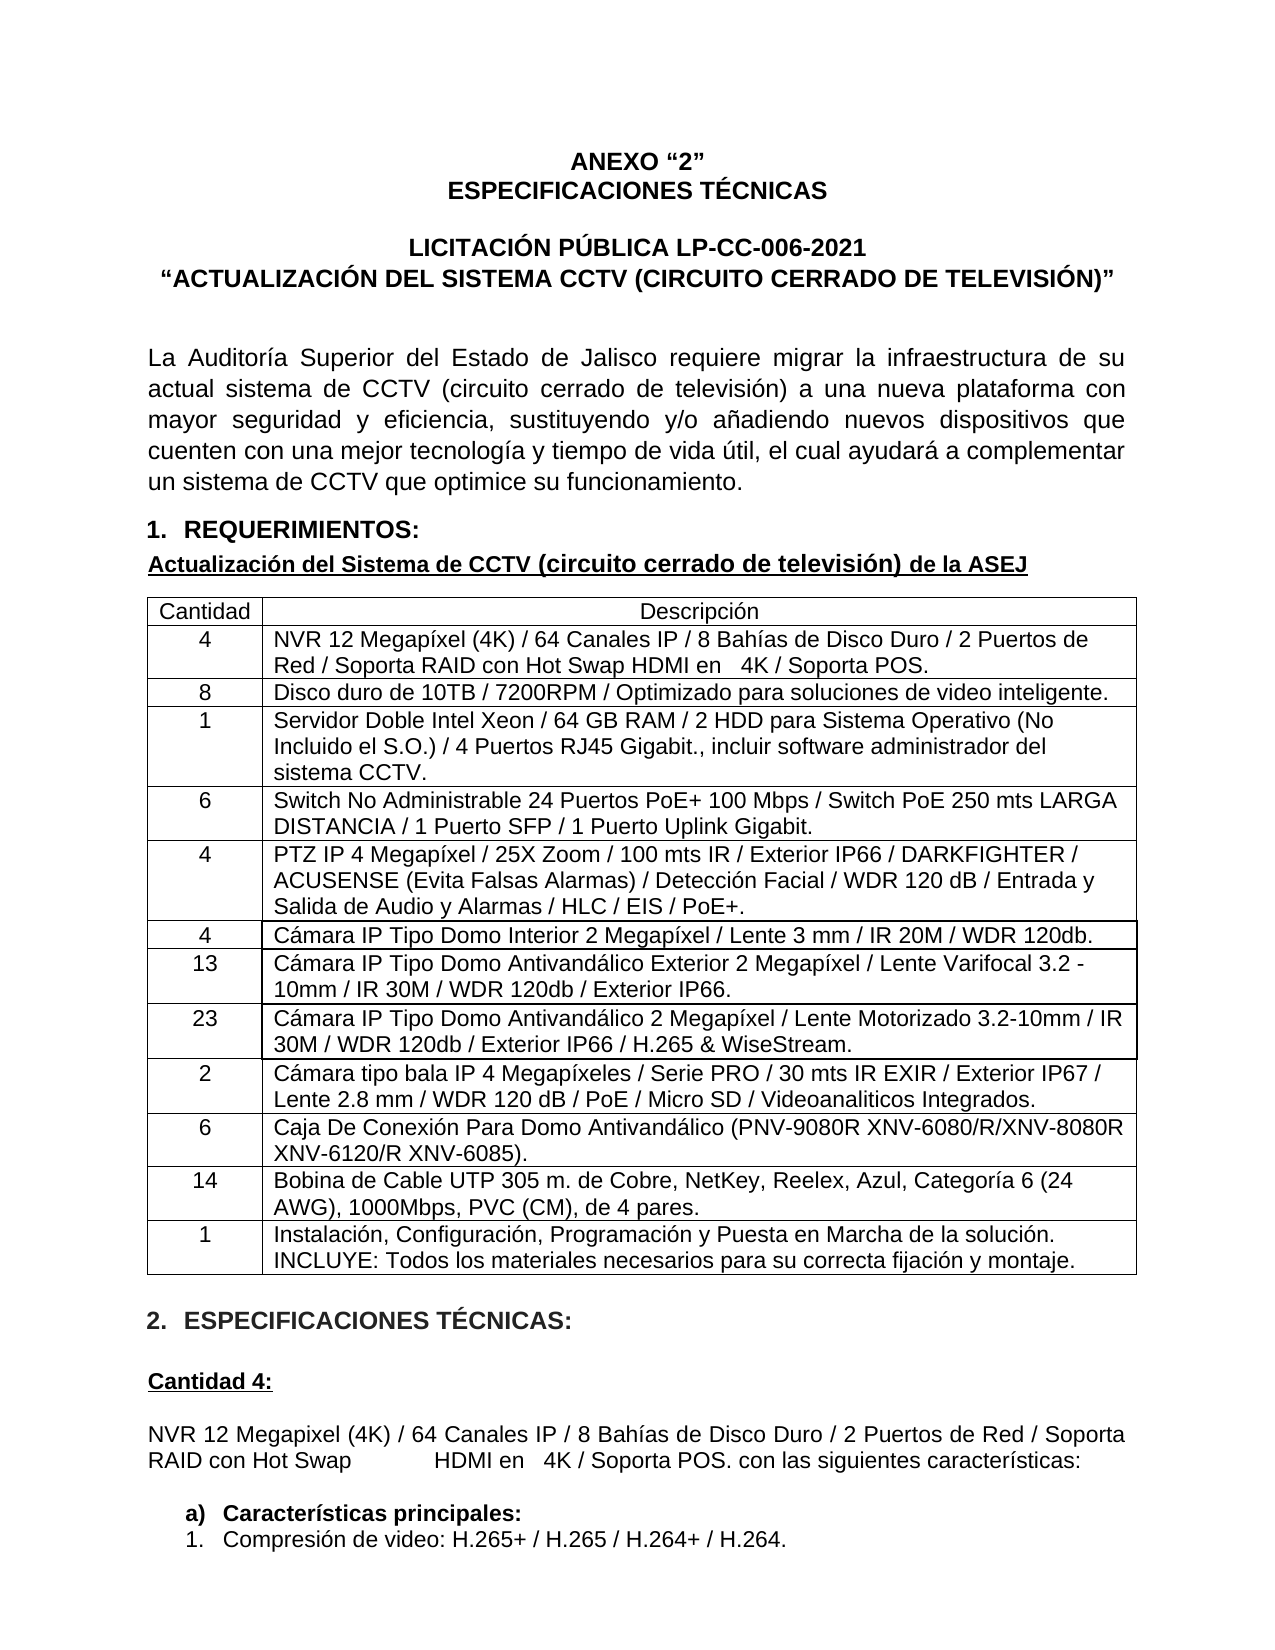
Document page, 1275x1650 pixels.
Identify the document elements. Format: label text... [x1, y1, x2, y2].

text Actualización del Sistema de CCTV (circuito cerrado de televisión) de la ASEJ [148, 549, 1127, 578]
table_cell 2 [148, 1059, 262, 1112]
table_cell 1 [148, 707, 262, 786]
table_header Cantidad [148, 598, 262, 624]
table_cell 4 [148, 626, 262, 678]
table_cell 13 [148, 949, 261, 1003]
list Características principales: [185, 1499, 1127, 1526]
table_cell Cámara tipo bala IP 4 Megapíxeles / Serie PRO / 30 mts IR EXIR / Exterior IP67 / Lente 2.8 mm / WDR 120 dB / PoE / Micro SD / Videoanaliticos Integrados. [263, 1060, 1136, 1112]
table_cell NVR 12 Megapíxel (4K) / 64 Canales IP / 8 Bahías de Disco Duro / 2 Puertos de Red / Soporta RAID con Hot Swap HDMI en 4K / Soporta POS. [263, 626, 1136, 678]
list REQUERIMIENTOS: [146, 515, 1127, 543]
table_cell 4 [148, 921, 261, 948]
table_cell Cámara IP Tipo Domo Antivandálico 2 Megapíxel / Lente Motorizado 3.2-10mm / IR 30M / WDR 120db / Exterior IP66 / H.265 & WiseStream. [263, 1005, 1136, 1058]
table_cell 6 [148, 787, 262, 839]
table_cell 14 [148, 1167, 262, 1220]
text “ACTUALIZACIÓN DEL SISTEMA CCTV (CIRCUITO CERRADO DE TELEVISIÓN)” [148, 264, 1127, 293]
table_cell Cámara IP Tipo Domo Antivandálico Exterior 2 Megapíxel / Lente Varifocal 3.2 -10mm / IR 30M / WDR 120db / Exterior IP66. [263, 950, 1136, 1003]
table_cell 4 [148, 841, 262, 919]
text NVR 12 Megapixel (4K) / 64 Canales IP / 8 Bahías de Disco Duro / 2 Puertos de Red / Soporta RAID con Hot Swap HDMI en 4K / Soporta POS. con las siguientes características: [148, 1421, 1127, 1473]
text La Auditoría Superior del Estado de Jalisco requiere migrar la infraestructura de su actual sistema de CCTV (circuito cerrado de televisión) a una nueva plataforma con mayor seguridad y eficiencia, sustituyendo y/o añadiendo nuevos dispositivos que cuenten con una mejor tecnología y tiempo de vida útil, el cual ayudará a complementar un sistema de CCTV que optimice su funcionamiento. [148, 343, 1127, 496]
table_cell Disco duro de 10TB / 7200RPM / Optimizado para soluciones de video inteligente. [263, 679, 1136, 706]
table_cell Switch No Administrable 24 Puertos PoE+ 100 Mbps / Switch PoE 250 mts LARGA DISTANCIA / 1 Puerto SFP / 1 Puerto Uplink Gigabit. [263, 787, 1136, 839]
table_cell PTZ IP 4 Megapíxel / 25X Zoom / 100 mts IR / Exterior IP66 / DARKFIGHTER / ACUSENSE (Evita Falsas Alarmas) / Detección Facial / WDR 120 dB / Entrada y Salida de Audio y Alarmas / HLC / EIS / PoE+. [263, 841, 1136, 919]
list Compresión de video: H.265+ / H.265 / H.264+ / H.264. [185, 1526, 1127, 1552]
table_header Descripción [263, 598, 1136, 624]
table_cell Servidor Doble Intel Xeon / 64 GB RAM / 2 HDD para Sistema Operativo (No Incluido el S.O.) / 4 Puertos RJ45 Gigabit., incluir software administrador del sistema CCTV. [263, 707, 1136, 786]
table_cell Bobina de Cable UTP 305 m. de Cobre, NetKey, Reelex, Azul, Categoría 6 (24 AWG), 1000Mbps, PVC (CM), de 4 pares. [263, 1167, 1136, 1220]
list ESPECIFICACIONES TÉCNICAS: [146, 1306, 1127, 1334]
table_cell 6 [148, 1114, 262, 1166]
table_cell 1 [148, 1221, 262, 1274]
table_cell 8 [148, 679, 262, 706]
text Cantidad 4: [148, 1368, 1127, 1394]
table_cell Instalación, Configuración, Programación y Puesta en Marcha de la solución. INCLUYE: Todos los materiales necesarios para su correcta fijación y montaje. [263, 1221, 1136, 1274]
table_cell Caja De Conexión Para Domo Antivandálico (PNV-9080R XNV-6080/R/XNV-8080R XNV-6120/R XNV-6085). [263, 1114, 1136, 1166]
text LICITACIÓN PÚBLICA LP-CC-006-2021 [148, 233, 1127, 262]
table_cell Cámara IP Tipo Domo Interior 2 Megapíxel / Lente 3 mm / IR 20M / WDR 120db. [263, 922, 1136, 948]
table_cell 23 [148, 1004, 261, 1058]
text ANEXO “2” [148, 147, 1127, 176]
text ESPECIFICACIONES TÉCNICAS [148, 176, 1127, 204]
